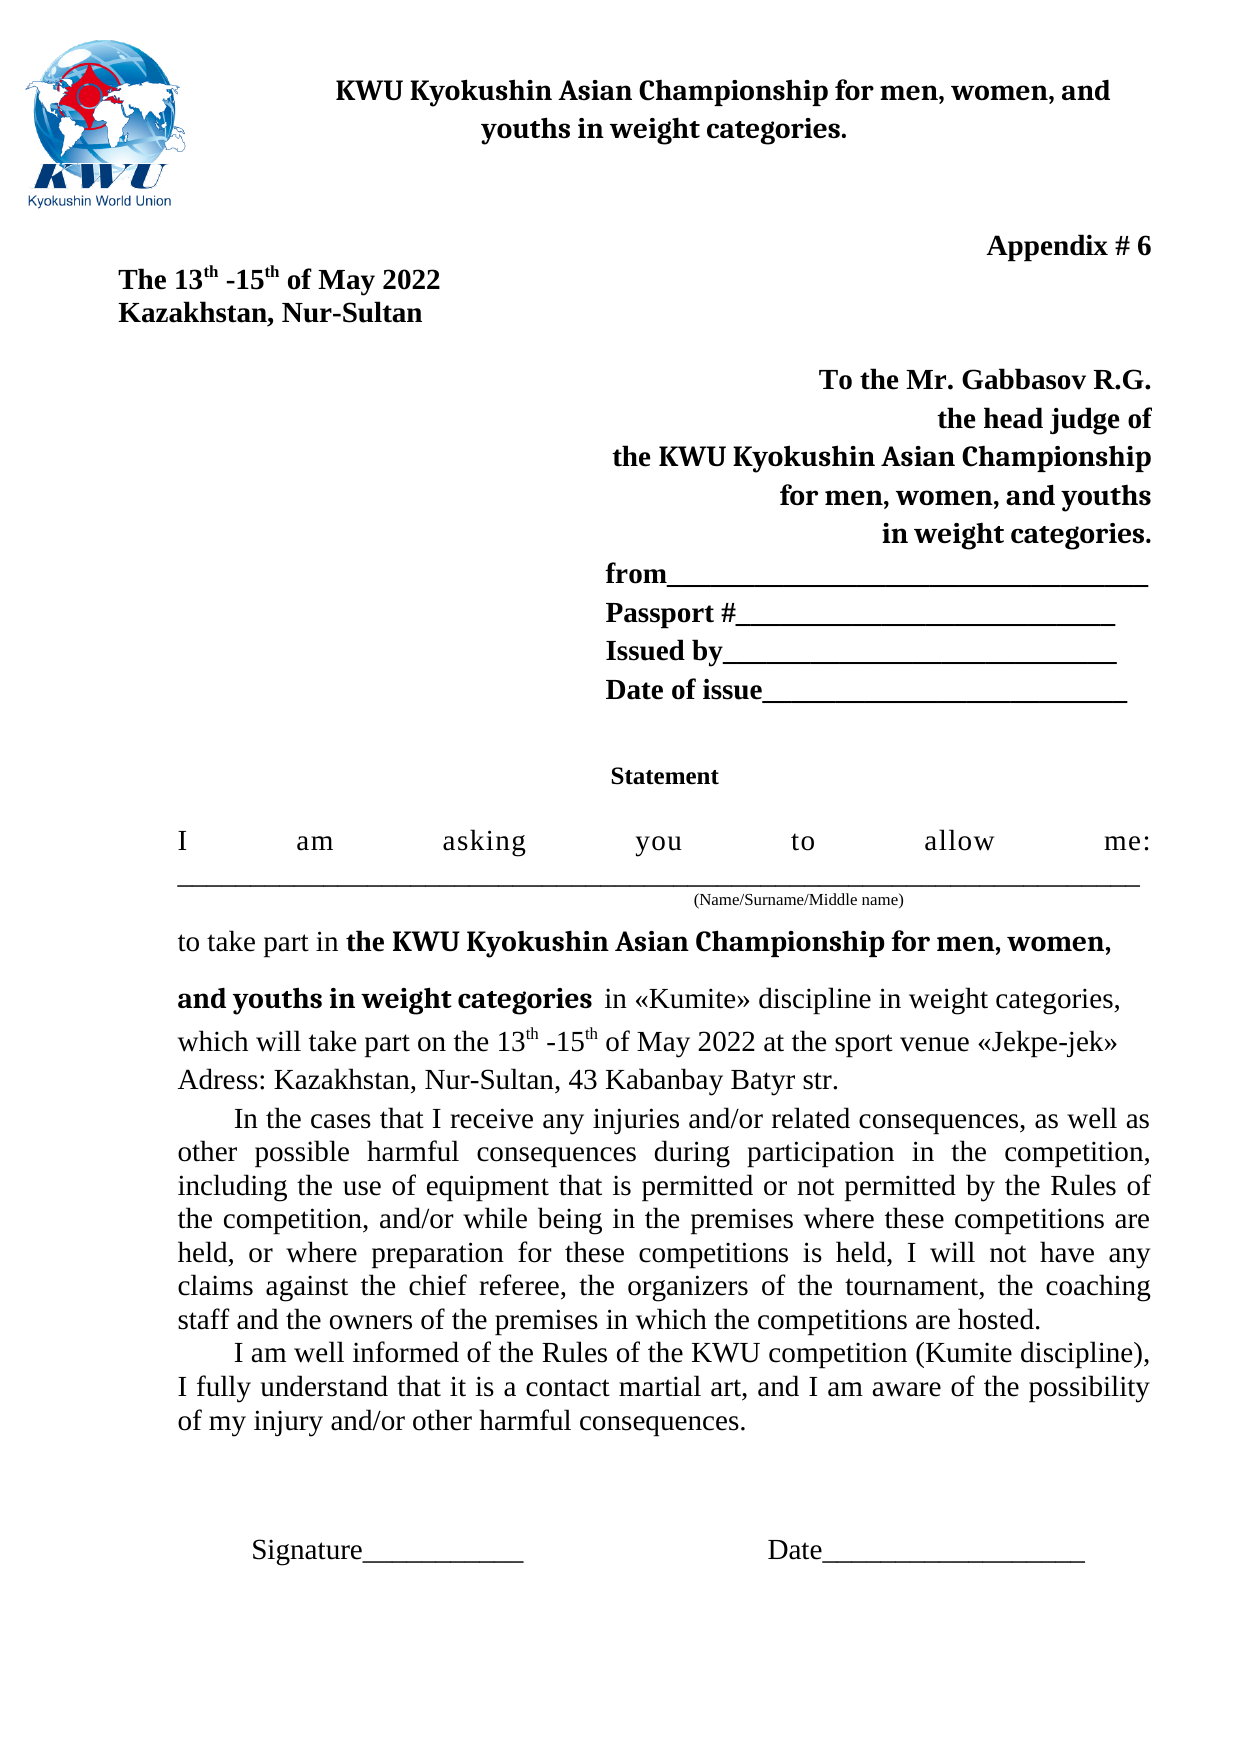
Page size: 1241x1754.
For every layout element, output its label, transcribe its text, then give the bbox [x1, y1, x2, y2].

text in weight categories. [177, 518, 1152, 551]
text Date of issue_________________________ [532, 672, 1152, 705]
text for men, women, and youths [177, 479, 1152, 513]
text Issued by___________________________ [532, 633, 1152, 667]
text the head judge of [177, 401, 1152, 434]
text the KWU Kyokushin Asian Championship [177, 439, 1152, 474]
text Kazakhstan, Nur-Sultan [118, 295, 1152, 329]
text Statement [177, 761, 1152, 789]
text from_________________________________ [532, 556, 1152, 590]
text Passport #__________________________ [473, 595, 1152, 628]
text In the cases that I receive any injuries and/or related consequences, as well as other possible harmful consequences during participation in the competition, including the use of equipment that is permitted or not permitted by the Rules of the competition, and/or while being in the premises where these competitions are held, or where preparation for these competitions is held, I will not have any claims against the chief referee, the organizers of the tournament, the coaching staff and the owners of the premises in which the competitions are hosted. [177, 1101, 1152, 1336]
text I am asking you to allow me: __________________________________________________________________ [177, 823, 1152, 890]
text (Name/Surname/Middle name) [620, 890, 1152, 924]
text To the Mr. Gabbasov R.G. [532, 362, 1152, 396]
picture [0, 19, 209, 229]
text The 13th -15th of May 2022 [118, 262, 1152, 295]
text to take part in the KWU Kyokushin Asian Championship for men, women, and youths in weight categories in «Kumite» discipline in weight categories, which will take part on the 13th -15th of May 2022 at the sport venue «Jekpe-jek» Adress: Kazakhstan, Nur-Sultan, 43 Kabanbay Batyr str. [177, 924, 1152, 1096]
text Signature___________ Date__________________ [177, 1532, 1152, 1566]
text Appendix # 6 [177, 184, 1152, 262]
text I am well informed of the Rules of the KWU competition (Kumite discipline), I fully understand that it is a contact martial art, and I am aware of the possibility of my injury and/or other harmful consequences. [177, 1336, 1152, 1436]
